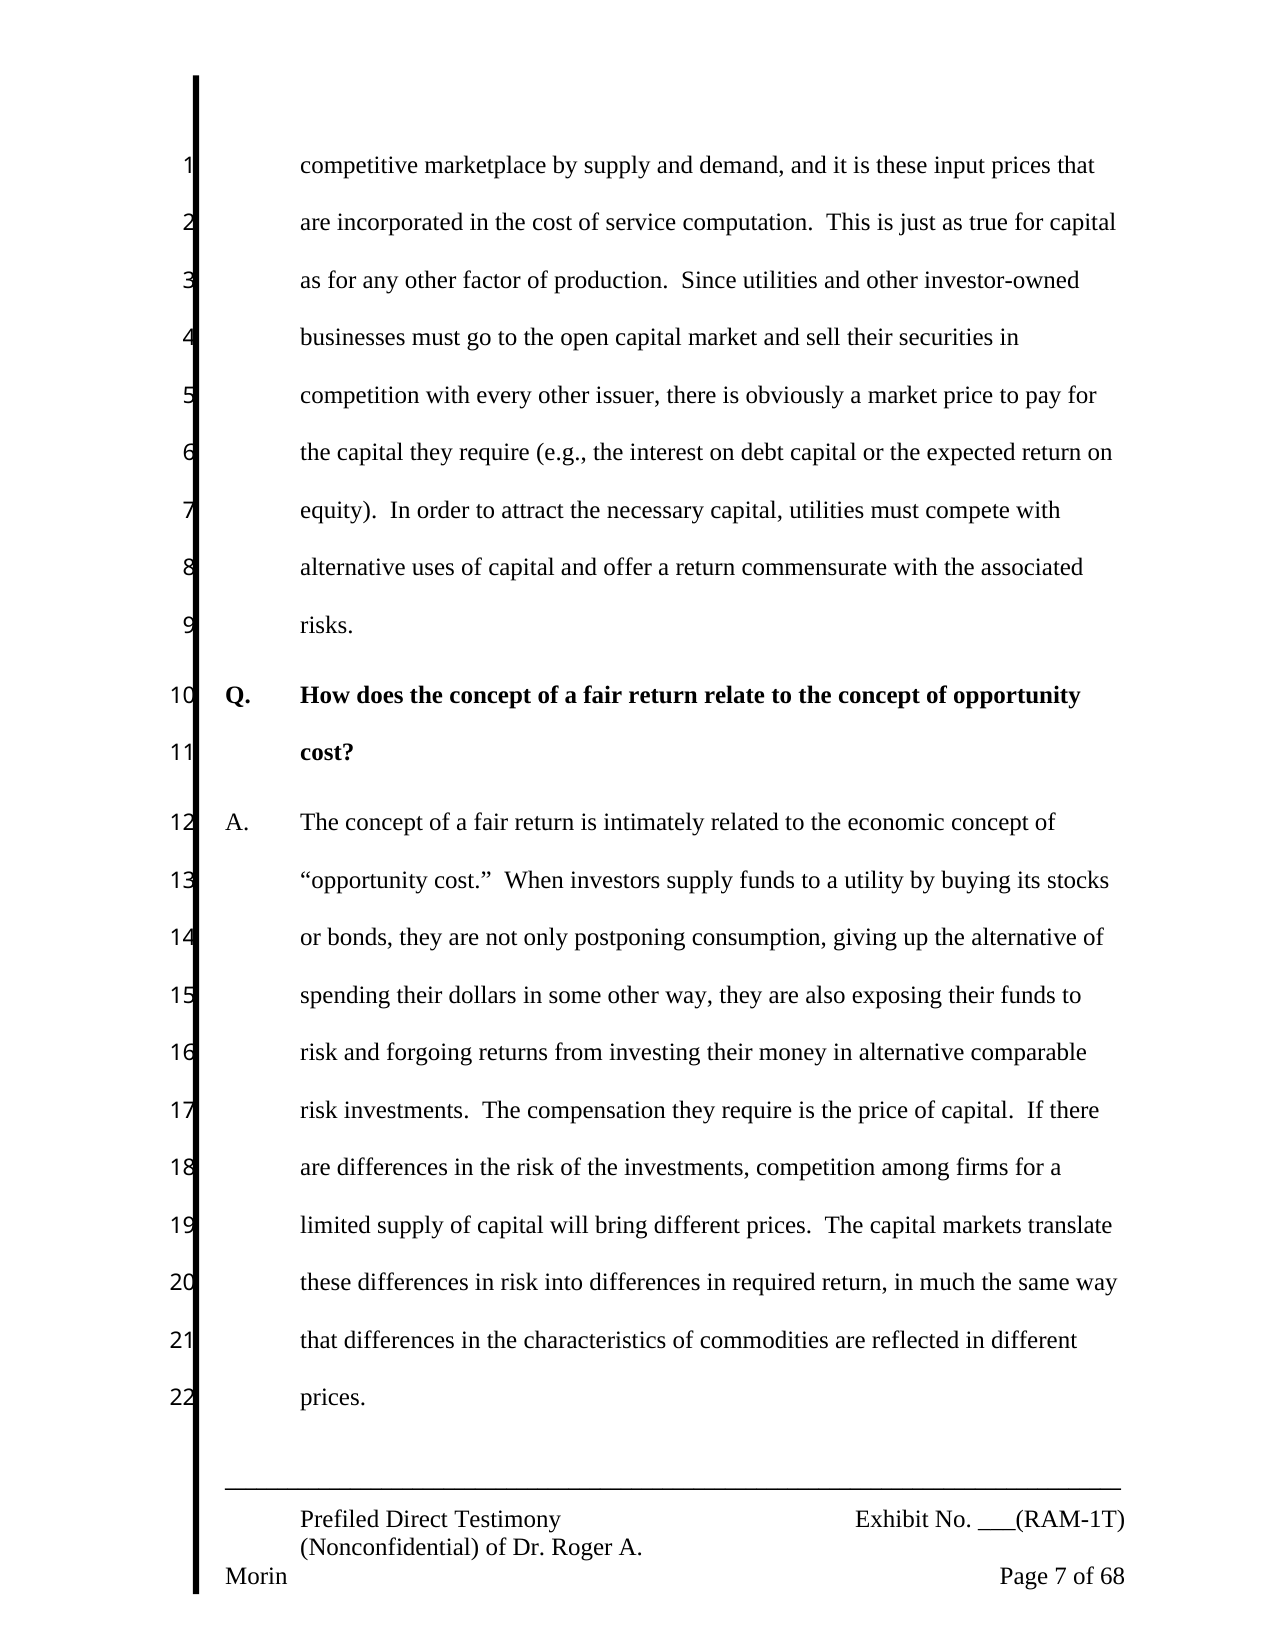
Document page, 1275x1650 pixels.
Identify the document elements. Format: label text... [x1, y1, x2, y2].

text A. The concept of a fair return is intimately related to the economic concept of “opportunity cost.” When investors supply funds to a utility by buying its stocks or bonds, they are not only postponing consumption, giving up the alternative of spending their dollars in some other way, they are also exposing their funds to risk and forgoing returns from investing their money in alternative comparable risk investments. The compensation they require is the price of capital. If there are differences in the risk of the investments, competition among firms for a limited supply of capital will bring different prices. The capital markets translate these differences in risk into differences in required return, in much the same way that differences in the characteristics of commodities are reflected in different prices. [225, 807, 1125, 1411]
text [300, 150, 1125, 639]
text Q. How does the concept of a fair return relate to the concept of opportunity cost? [225, 680, 1125, 766]
